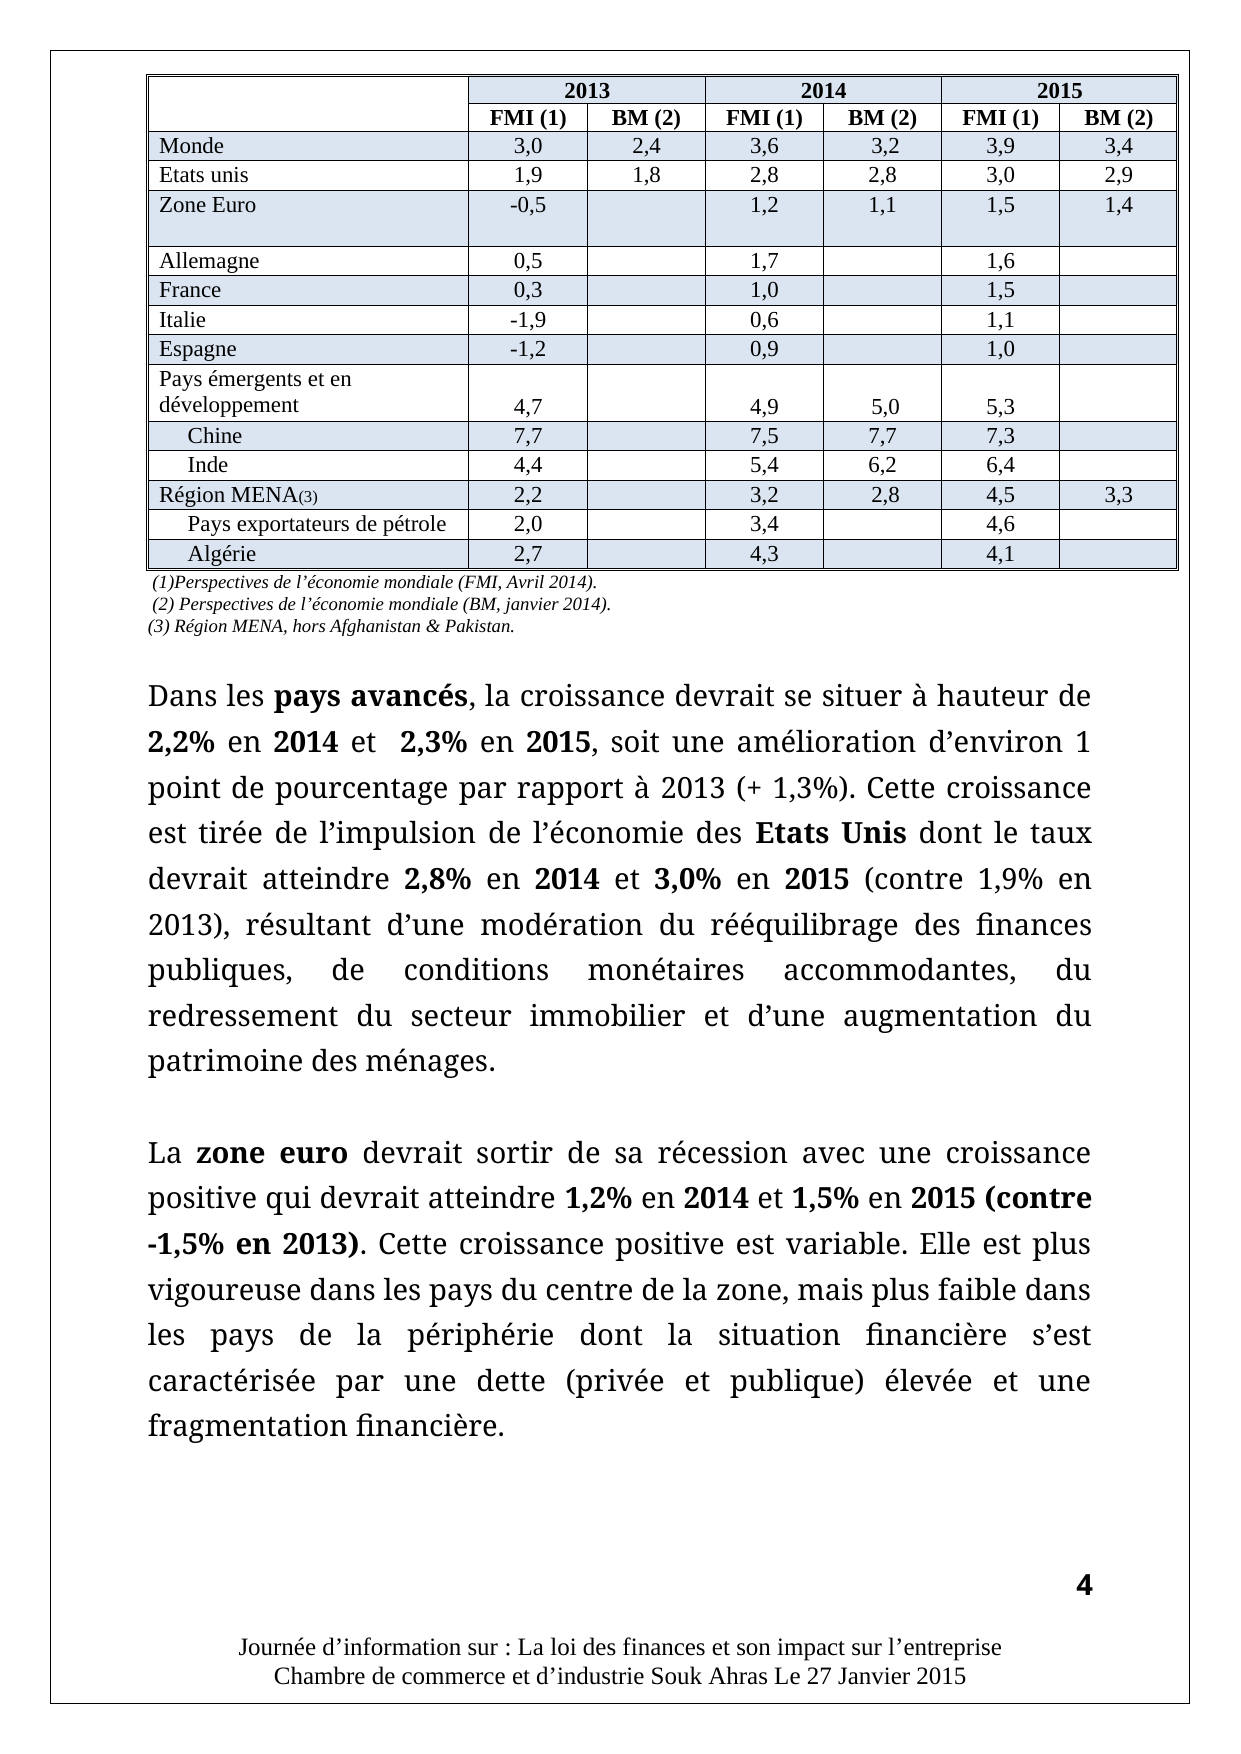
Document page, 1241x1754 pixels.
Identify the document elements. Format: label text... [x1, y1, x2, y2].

text (3) Région MENA, hors Afghanistan & Pakistan. [148, 614, 1093, 636]
table_cell 2,9 [1060, 161, 1176, 190]
table_header 2013 [469, 77, 705, 103]
table_cell 3,2 [824, 132, 941, 160]
table_cell 4,5 [942, 481, 1059, 509]
table_cell 5,4 [706, 451, 823, 480]
table_cell [1060, 510, 1176, 539]
table_cell 4,6 [942, 510, 1059, 539]
table_cell [588, 481, 705, 509]
table_cell Espagne [149, 335, 468, 364]
table_cell [1060, 365, 1176, 421]
table_cell Algérie [149, 540, 468, 568]
table_cell [588, 276, 705, 305]
table_cell [1060, 335, 1176, 364]
table_cell 1,5 [942, 276, 1059, 305]
table_cell Région MENA(3) [149, 481, 468, 509]
table_cell 1,2 [706, 191, 823, 246]
table_cell 2,0 [469, 510, 587, 539]
table_cell 1,9 [469, 161, 587, 190]
table_cell Monde [149, 132, 468, 160]
table_cell 4,1 [942, 540, 1059, 568]
table_cell 2,8 [824, 161, 941, 190]
table_cell 7,3 [942, 422, 1059, 450]
table_cell BM (2) [1060, 104, 1176, 131]
table_cell FMI (1) [706, 104, 823, 131]
table_cell 2,4 [588, 132, 705, 160]
table_cell 3,0 [469, 132, 587, 160]
table_cell Inde [149, 451, 468, 480]
table_cell 3,6 [706, 132, 823, 160]
table_cell [824, 276, 941, 305]
table_cell 1,8 [588, 161, 705, 190]
table_cell [824, 247, 941, 275]
table_cell BM (2) [588, 104, 705, 131]
table_cell [1060, 422, 1176, 450]
table_cell [824, 306, 941, 334]
table_cell -0,5 [469, 191, 587, 246]
table_cell France [149, 276, 468, 305]
table_cell Zone Euro [149, 191, 468, 246]
text La zone euro devrait sortir de sa récession avec une croissance positive qui devrait atteindre 1,2% en 2014 et 1,5% en 2015 (contre -1,5% en 2013). Cette croissance positive est variable. Elle est plus vigoureuse dans les pays du centre de la zone, mais plus faible dans les pays de la périphérie dont la situation financière s’est caractérisée par une dette (privée et publique) élevée et une fragmentation financière. [148, 1132, 1093, 1445]
table_cell [1060, 540, 1176, 568]
table_cell [588, 365, 705, 421]
table_cell 0,3 [469, 276, 587, 305]
table_cell -1,2 [469, 335, 587, 364]
table_cell [588, 510, 705, 539]
table_header 2015 [942, 77, 1176, 103]
table_cell 6,2 [824, 451, 941, 480]
table_cell 7,7 [469, 422, 587, 450]
table_cell [824, 540, 941, 568]
table_cell Allemagne [149, 247, 468, 275]
table_cell 2,8 [824, 481, 941, 509]
table_cell 7,5 [706, 422, 823, 450]
text Dans les pays avancés, la croissance devrait se situer à hauteur de 2,2% en 2014 et 2,3% en 2015, soit une amélioration d’environ 1 point de pourcentage par rapport à 2013 (+ 1,3%). Cette croissance est tirée de l’impulsion de l’économie des Etats Unis dont le taux devrait atteindre 2,8% en 2014 et 3,0% en 2015 (contre 1,9% en 2013), résultant d’une modération du rééquilibrage des finances publiques, de conditions monétaires accommodantes, du redressement du secteur immobilier et d’une augmentation du patrimoine des ménages. [148, 676, 1093, 1080]
table_cell [1060, 451, 1176, 480]
table_cell 3,9 [942, 132, 1059, 160]
table_cell FMI (1) [469, 104, 587, 131]
table_cell Etats unis [149, 161, 468, 190]
table_cell 4,7 [469, 365, 587, 421]
table_cell [588, 335, 705, 364]
table_cell 4,3 [706, 540, 823, 568]
table_cell 0,9 [706, 335, 823, 364]
table_cell 1,7 [706, 247, 823, 275]
table_cell 2,7 [469, 540, 587, 568]
table_cell 1,0 [942, 335, 1059, 364]
table_cell [824, 335, 941, 364]
table_cell Pays émergents et en développement [149, 365, 468, 421]
table_cell 3,2 [706, 481, 823, 509]
table_cell 1,0 [706, 276, 823, 305]
table_cell 0,6 [706, 306, 823, 334]
table_cell 4,9 [706, 365, 823, 421]
table_cell FMI (1) [942, 104, 1059, 131]
table_cell 3,3 [1060, 481, 1176, 509]
table_cell [1060, 306, 1176, 334]
table_cell 1,1 [942, 306, 1059, 334]
table_cell [588, 422, 705, 450]
table_cell 1,4 [1060, 191, 1176, 246]
table_cell 0,5 [469, 247, 587, 275]
table_cell 1,6 [942, 247, 1059, 275]
table_cell 3,0 [942, 161, 1059, 190]
table_cell 5,0 [824, 365, 941, 421]
table_cell [1060, 276, 1176, 305]
table_header [149, 77, 468, 131]
table_cell 1,1 [824, 191, 941, 246]
table_cell 6,4 [942, 451, 1059, 480]
table_cell 2,8 [706, 161, 823, 190]
table_header 2014 [706, 77, 941, 103]
table_cell [588, 191, 705, 246]
table_cell 2,2 [469, 481, 587, 509]
table_cell Chine [149, 422, 468, 450]
table_cell BM (2) [824, 104, 941, 131]
table_cell 3,4 [706, 510, 823, 539]
table_cell [588, 247, 705, 275]
text (2) Perspectives de l’économie mondiale (BM, janvier 2014). [148, 593, 1093, 614]
table_cell [588, 306, 705, 334]
table_cell Pays exportateurs de pétrole [149, 510, 468, 539]
table_cell [824, 510, 941, 539]
table_cell [588, 540, 705, 568]
table_cell [588, 451, 705, 480]
table_cell 3,4 [1060, 132, 1176, 160]
table_cell 4,4 [469, 451, 587, 480]
table_cell 5,3 [942, 365, 1059, 421]
table_cell 1,5 [942, 191, 1059, 246]
text (1)Perspectives de l’économie mondiale (FMI, Avril 2014). [148, 571, 1093, 593]
table_cell -1,9 [469, 306, 587, 334]
table_cell [1060, 247, 1176, 275]
table_cell 7,7 [824, 422, 941, 450]
table_cell Italie [149, 306, 468, 334]
